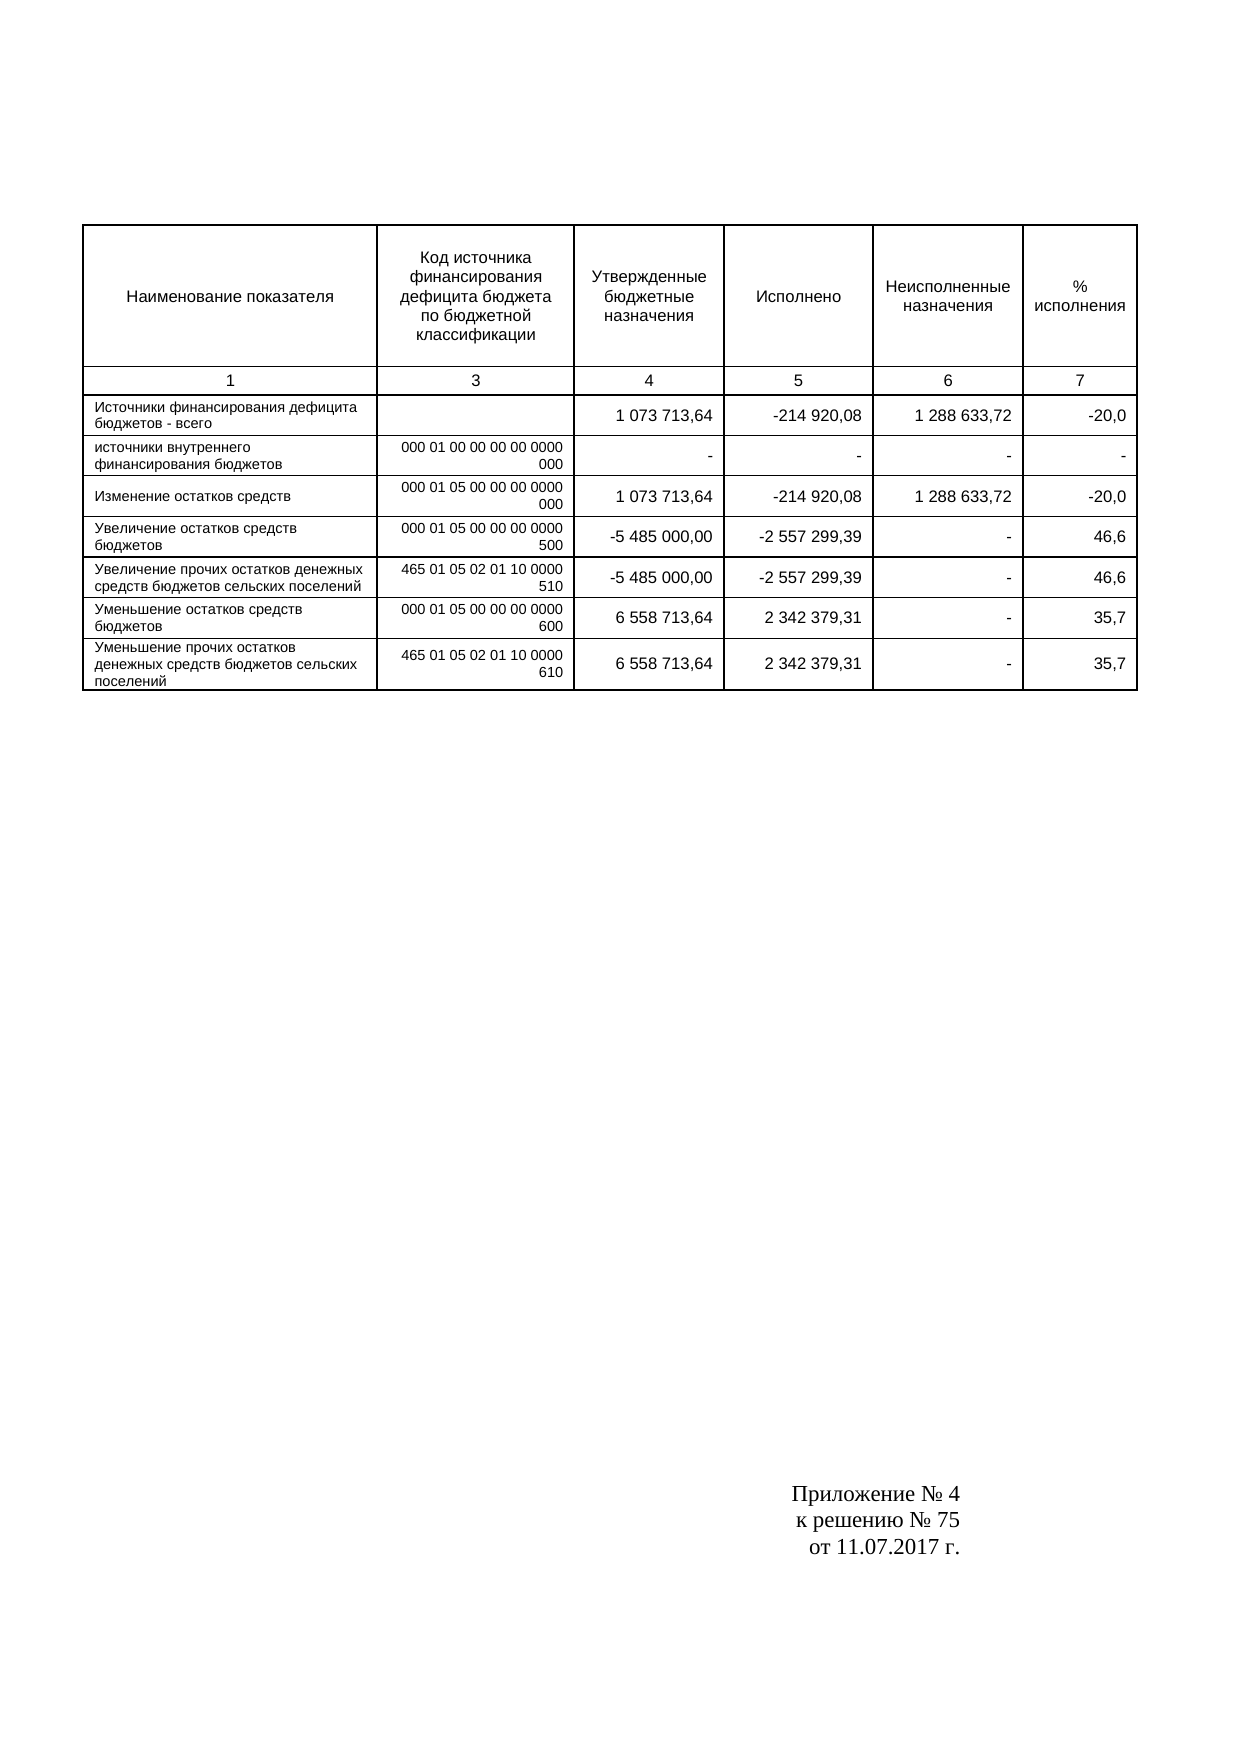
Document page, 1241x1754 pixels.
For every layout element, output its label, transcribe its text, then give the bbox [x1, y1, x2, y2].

table_cell 1 [84, 367, 376, 394]
table_cell 4 [575, 367, 723, 394]
table_cell 6 [874, 367, 1022, 394]
table_cell Увеличение прочих остатков денежных средств бюджетов сельских поселений [84, 558, 376, 597]
table_cell - [874, 436, 1022, 475]
table_cell 465 01 05 02 01 10 0000 510 [378, 558, 573, 597]
table_cell 7 [1024, 367, 1136, 394]
table_cell 46,6 [1024, 517, 1136, 556]
table_cell 5 [725, 367, 872, 394]
table_cell - [575, 436, 723, 475]
table_cell 3 [378, 367, 573, 394]
table_cell 35,7 [1024, 639, 1136, 689]
table_cell -20,0 [1024, 396, 1136, 434]
table_cell 1 073 713,64 [575, 476, 723, 516]
table_cell 1 288 633,72 [874, 396, 1022, 434]
table_cell -214 920,08 [725, 476, 872, 516]
table_cell - [874, 639, 1022, 689]
table_cell -5 485 000,00 [575, 517, 723, 556]
table_cell Источники финансирования дефицита бюджетов - всего [84, 396, 376, 434]
table_cell -2 557 299,39 [725, 558, 872, 597]
table_cell Увеличение остатков средств бюджетов [84, 517, 376, 556]
table_header Наименование показателя [84, 226, 376, 366]
table_cell 1 288 633,72 [874, 476, 1022, 516]
table_cell Уменьшение остатков средств бюджетов [84, 598, 376, 638]
table_cell - [1024, 436, 1136, 475]
table_cell 465 01 05 02 01 10 0000 610 [378, 639, 573, 689]
table_header Код источника финансирования дефицита бюджета по бюджетной классификации [378, 226, 573, 366]
table_header Исполнено [725, 226, 872, 366]
table_cell 35,7 [1024, 598, 1136, 638]
table_header % исполнения [1024, 226, 1136, 366]
table_cell 000 01 00 00 00 00 0000 000 [378, 436, 573, 475]
table_header Неисполненные назначения [874, 226, 1022, 366]
table_cell -5 485 000,00 [575, 558, 723, 597]
table_cell - [725, 436, 872, 475]
table_cell - [874, 558, 1022, 597]
table_cell 6 558 713,64 [575, 598, 723, 638]
table_cell Уменьшение прочих остатков денежных средств бюджетов сельских поселений [84, 639, 376, 689]
table_cell 000 01 05 00 00 00 0000 500 [378, 517, 573, 556]
table_cell Изменение остатков средств [84, 476, 376, 516]
table_cell 2 342 379,31 [725, 598, 872, 638]
text Приложение № 4 [266, 1480, 960, 1506]
table_cell -2 557 299,39 [725, 517, 872, 556]
table_cell - [874, 598, 1022, 638]
table_cell 000 01 05 00 00 00 0000 000 [378, 476, 573, 516]
table_cell [378, 396, 573, 434]
table_cell источники внутреннего финансирования бюджетов [84, 436, 376, 475]
table_cell 2 342 379,31 [725, 639, 872, 689]
table_header Утвержденные бюджетные назначения [575, 226, 723, 366]
table_cell 46,6 [1024, 558, 1136, 597]
table_cell 6 558 713,64 [575, 639, 723, 689]
table_cell - [874, 517, 1022, 556]
table_cell -214 920,08 [725, 396, 872, 434]
text к решению № 75 [295, 1506, 960, 1533]
table_cell 000 01 05 00 00 00 0000 600 [378, 598, 573, 638]
table_cell -20,0 [1024, 476, 1136, 516]
table_cell 1 073 713,64 [575, 396, 723, 434]
text от 11.07.2017 г. [266, 1533, 960, 1559]
